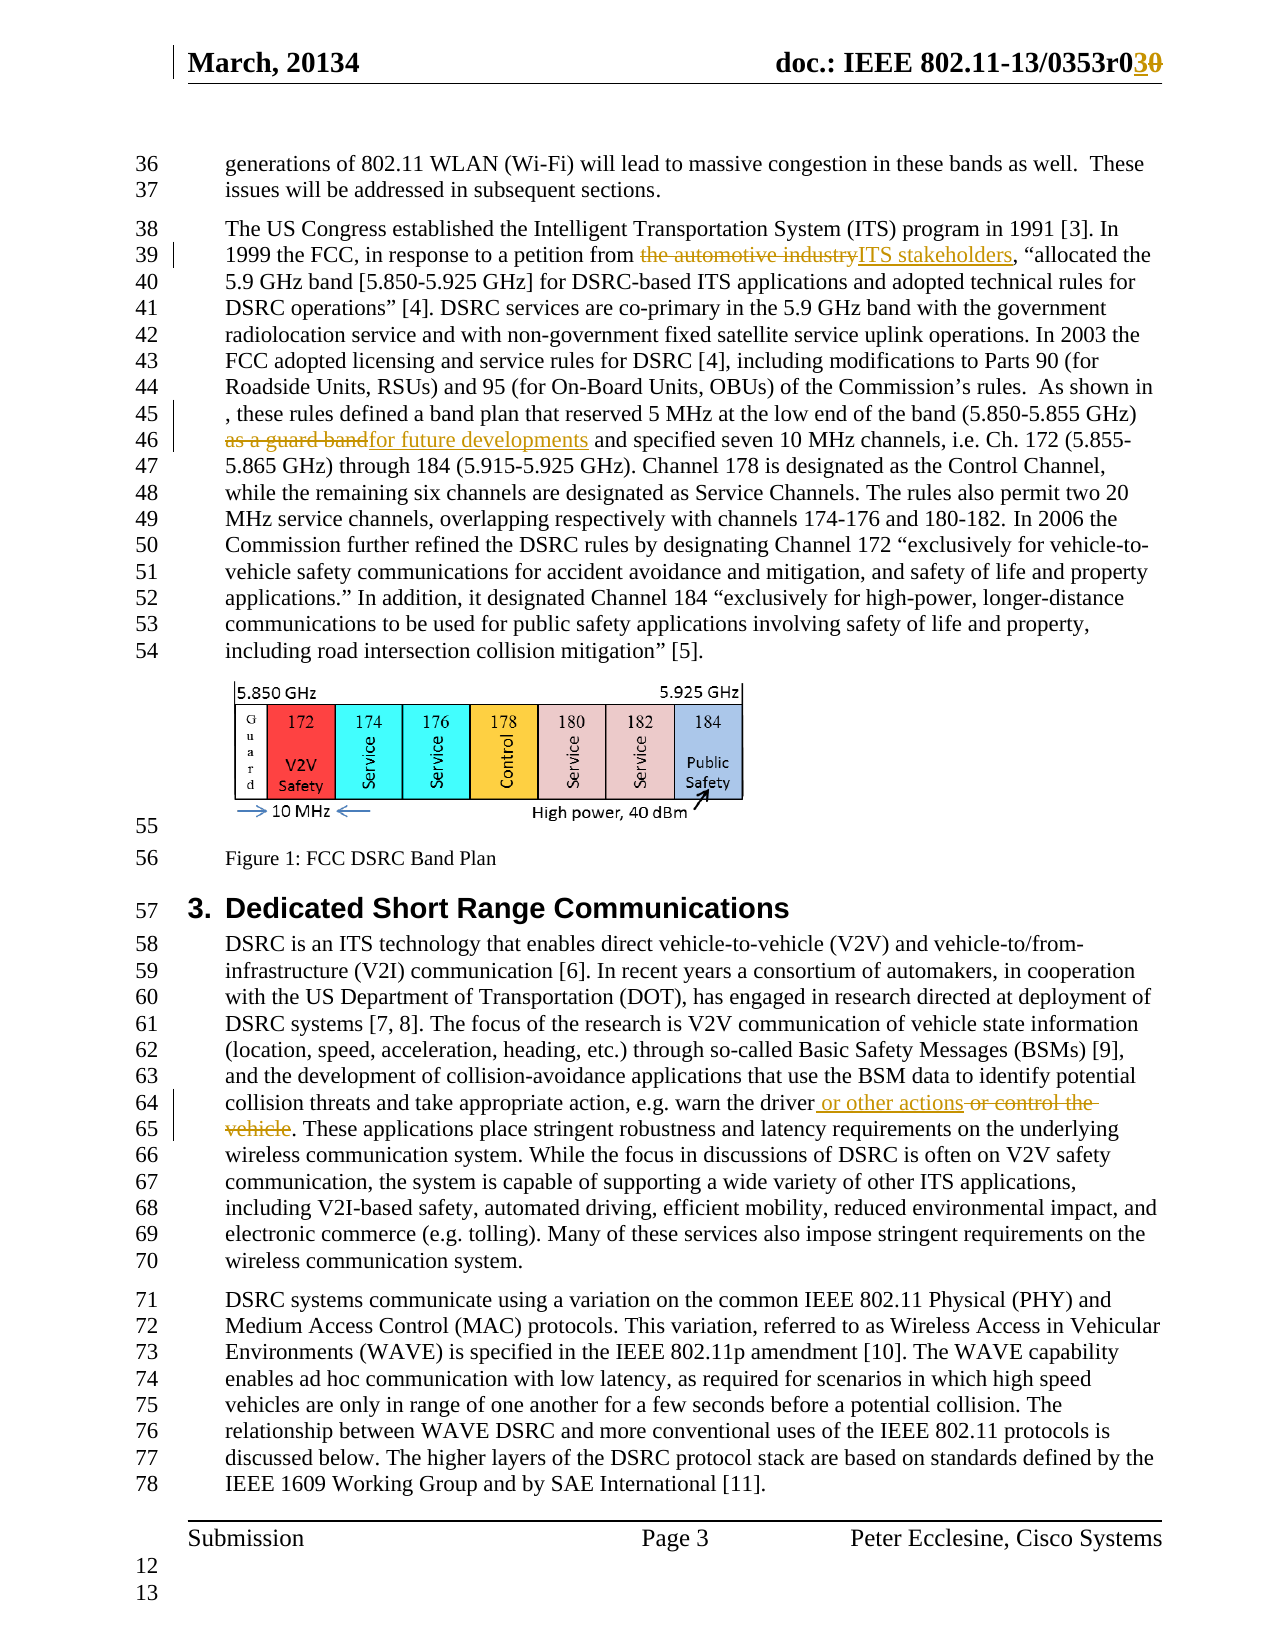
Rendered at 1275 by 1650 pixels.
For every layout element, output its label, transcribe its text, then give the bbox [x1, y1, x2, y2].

list Figure 1: FCC DSRC Band Plan [225, 846, 1162, 870]
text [225, 150, 1162, 203]
picture [225, 675, 750, 834]
text The US Congress established the Intelligent Transportation System (ITS) program in 1991 [3]. In 1999 the FCC, in response to a petition from , “allocated the 5.9 GHz band [5.850-5.925 GHz] for DSRC-based ITS applications and adopted technical rules for DSRC operations” [4]. DSRC services are co-primary in the 5.9 GHz band with the government radiolocation service and with non-government fixed satellite service uplink operations. In 2003 the FCC adopted licensing and service rules for DSRC [4], including modifications to Parts 90 (for Roadside Units, RSUs) and 95 (for On-Board Units, OBUs) of the Commission’s rules. As shown in Fig. 1, these rules defined a band plan that reserved 5 MHz at the low end of the band (5.850-5.855 GHz) and specified seven 10 MHz channels, i.e. Ch. 172 (5.855-5.865 GHz) through 184 (5.915-5.925 GHz). Channel 178 is designated as the Control Channel, while the remaining six channels are designated as Service Channels. The rules also permit two 20 MHz service channels, overlapping respectively with channels 174-176 and 180-182. In 2006 the Commission further refined the DSRC rules by designating Channel 172 “exclusively for vehicle-to-vehicle safety communications for accident avoidance and mitigation, and safety of life and property applications.” In addition, it designated Channel 184 “exclusively for high-power, longer-distance communications to be used for public safety applications involving safety of life and property, including road intersection collision mitigation” [5]. [225, 215, 1162, 663]
subtitle Dedicated Short Range Communications [187, 891, 1162, 924]
text DSRC systems communicate using a variation on the common IEEE 802.11 Physical (PHY) and Medium Access Control (MAC) protocols. This variation, referred to as Wireless Access in Vehicular Environments (WAVE) is specified in the IEEE 802.11p amendment [10]. The WAVE capability enables ad hoc communication with low latency, as required for scenarios in which high speed vehicles are only in range of one another for a few seconds before a potential collision. The relationship between WAVE DSRC and more conventional uses of the IEEE 802.11 protocols is discussed below. The higher layers of the DSRC protocol stack are based on standards defined by the IEEE 1609 Working Group and by SAE International [11]. [225, 1286, 1162, 1496]
text DSRC is an ITS technology that enables direct vehicle-to-vehicle (V2V) and vehicle-to/from-infrastructure (V2I) communication [6]. In recent years a consortium of automakers, in cooperation with the US Department of Transportation (DOT), has engaged in research directed at deployment of DSRC systems [7, 8]. The focus of the research is V2V communication of vehicle state information (location, speed, acceleration, heading, etc.) through so-called Basic Safety Messages (BSMs) [9], and the development of collision-avoidance applications that use the BSM data to identify potential collision threats and take appropriate action, e.g. warn the driver. These applications place stringent robustness and latency requirements on the underlying wireless communication system. While the focus in discussions of DSRC is often on V2V safety communication, the system is capable of supporting a wide variety of other ITS applications, including V2I-based safety, automated driving, efficient mobility, reduced environmental impact, and electronic commerce (e.g. tolling). Many of these services also impose stringent requirements on the wireless communication system. [225, 931, 1162, 1273]
